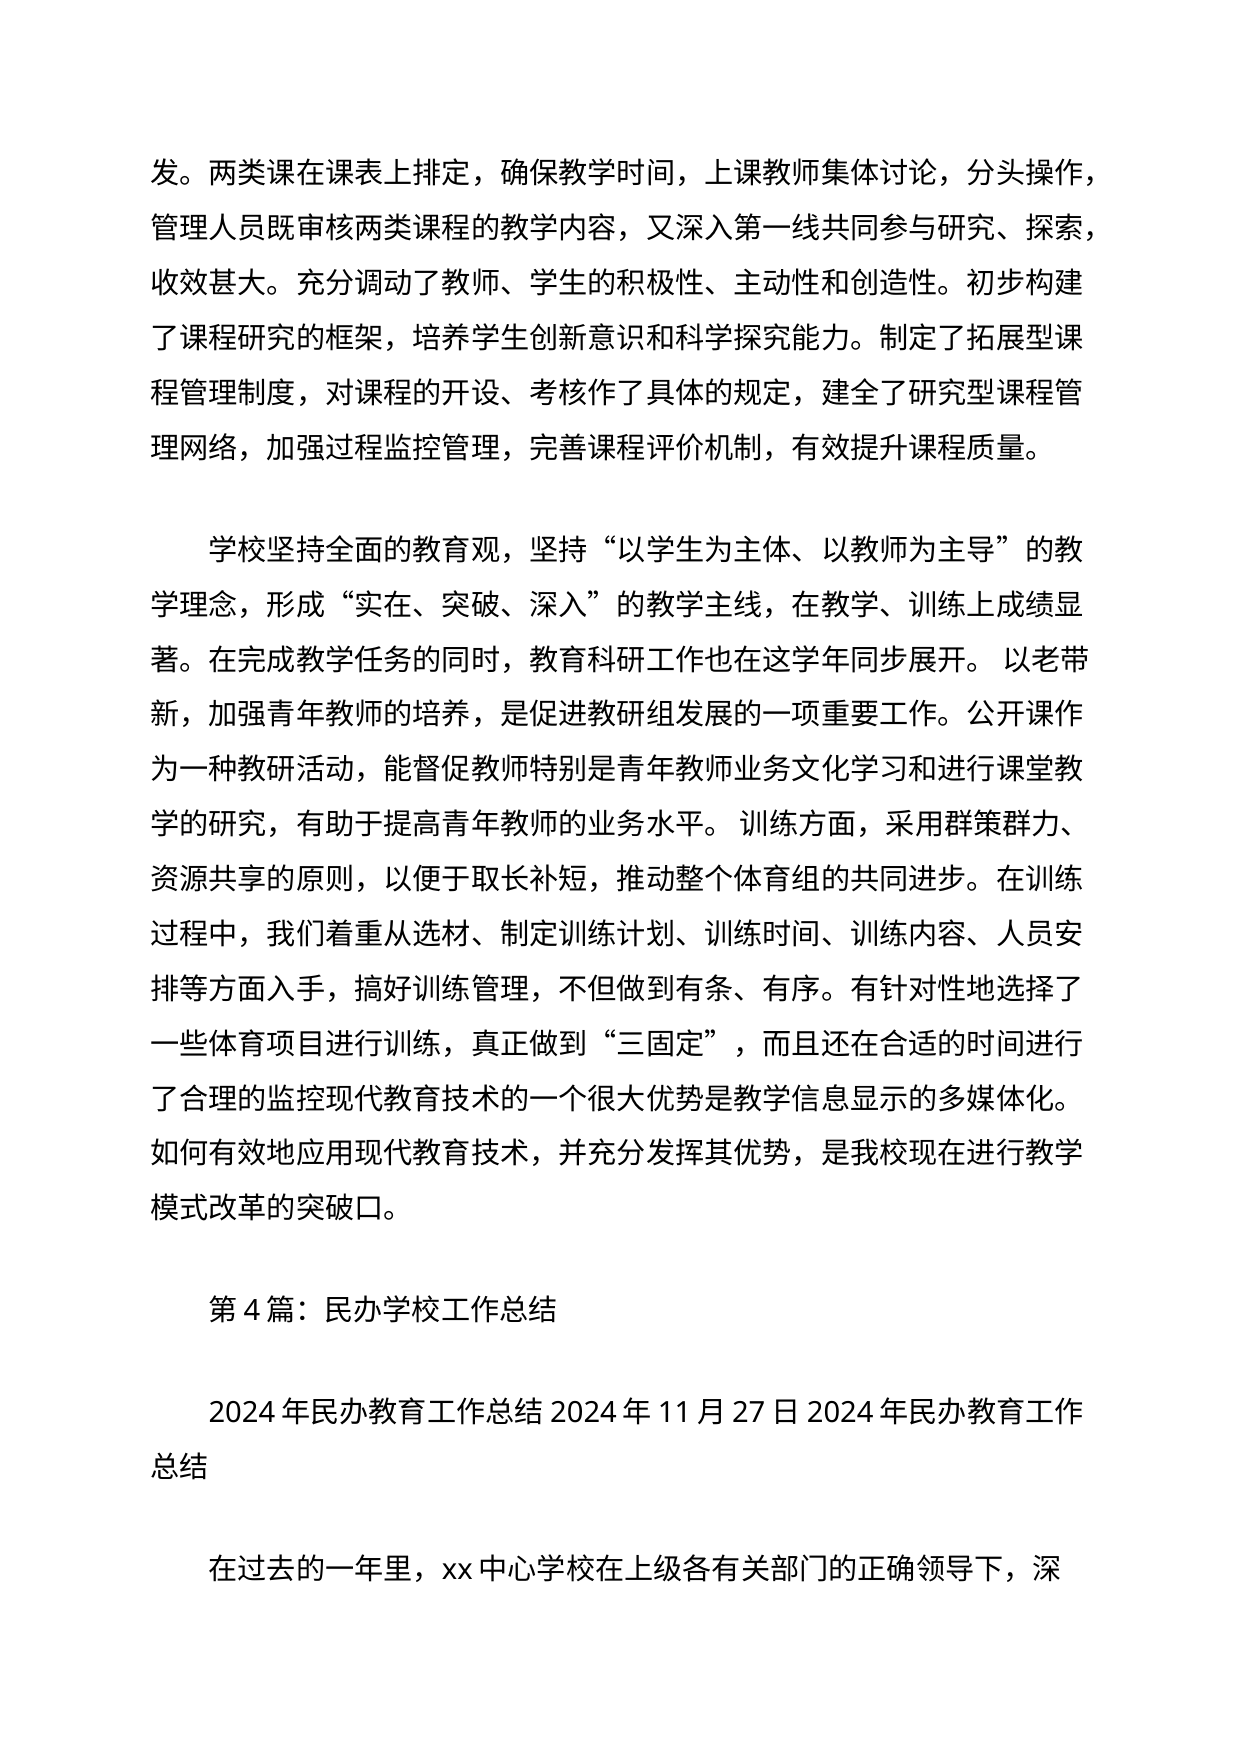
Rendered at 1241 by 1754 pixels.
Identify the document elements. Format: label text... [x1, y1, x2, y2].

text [150, 150, 1090, 467]
text 学校坚持全面的教育观，坚持“以学生为主体、以教师为主导”的教 学理念，形成“实在、突破、深入”的教学主线，在教学、训练上成绩显著。在完成教学任务的同时，教育科研工作也在这学年同步展开。 以老带新，加强青年教师的培养，是促进教研组发展的一项重要工作。公开课作为一种教研活动，能督促教师特别是青年教师业务文化学习和进行课堂教学的研究，有助于提高青年教师的业务水平。 训练方面，采用群策群力、资源共享的原则，以便于取长补短，推动整个体育组的共同进步。在训练过程中，我们着重从选材、制定训练计划、训练时间、训练内容、人员安排等方面入手，搞好训练管理，不但做到有条、有序。有针对性地选择了一些体育项目进行训练，真正做到“三固定”，而且还在合适的时间进行了合理的监控现代教育技术的一个很大优势是教学信息显示的多媒体化。如何有效地应用现代教育技术，并充分发挥其优势，是我校现在进行教学模式改革的突破口。 [150, 526, 1090, 1227]
text 2024年民办教育工作总结 2024年11月27日 2024年民办教育工作总结 [150, 1389, 1090, 1486]
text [150, 1546, 1090, 1588]
text 第4篇：民办学校工作总结 [150, 1287, 1090, 1329]
